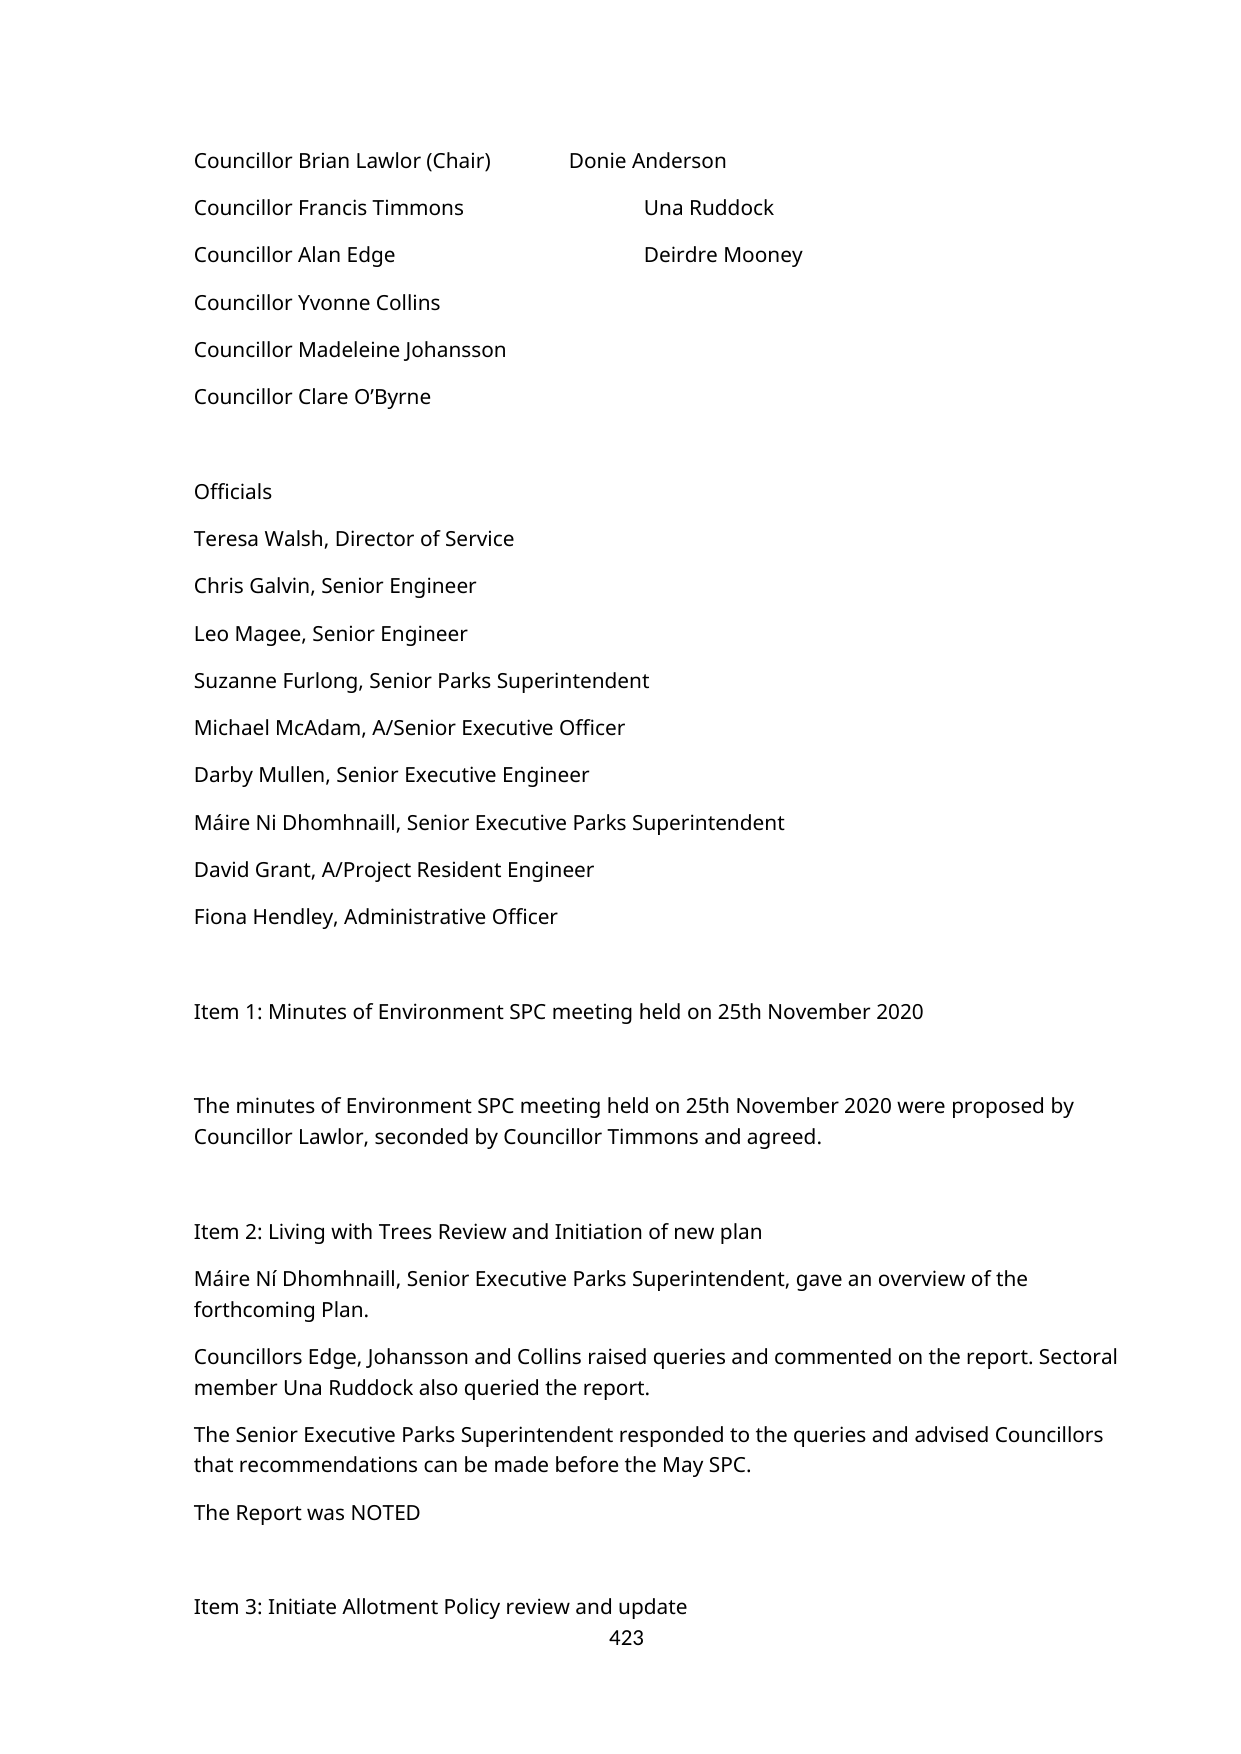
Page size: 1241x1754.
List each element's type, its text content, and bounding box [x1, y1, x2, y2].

text Leo Magee, Senior Engineer [194, 619, 1134, 647]
text The Senior Executive Parks Superintendent responded to the queries and advised Councillors that recommendations can be made before the May SPC. [194, 1420, 1134, 1479]
text Darby Mullen, Senior Executive Engineer [194, 761, 1134, 789]
text Teresa Walsh, Director of Service [194, 524, 1134, 553]
text Councillor Yvonne Collins [194, 288, 1134, 316]
text David Grant, A/Project Resident Engineer [194, 855, 1134, 884]
text Item 3: Initiate Allotment Policy review and update [194, 1592, 1134, 1621]
text Councillor Brian Lawlor (Chair) Donie Anderson [194, 146, 1134, 174]
text Councillor Clare O’Byrne [194, 382, 1134, 411]
text The minutes of Environment SPC meeting held on 25th November 2020 were proposed by Councillor Lawlor, seconded by Councillor Timmons and agreed. [194, 1092, 1134, 1151]
text Michael McAdam, A/Senior Executive Officer [194, 713, 1134, 742]
text Councillor Francis Timmons Una Ruddock [194, 193, 1134, 222]
text Chris Galvin, Senior Engineer [194, 571, 1134, 600]
text Máire Ni Dhomhnaill, Senior Executive Parks Superintendent [194, 808, 1134, 836]
text Máire Ní Dhomhnaill, Senior Executive Parks Superintendent, gave an overview of the forthcoming Plan. [194, 1264, 1134, 1323]
text Councillors Edge, Johansson and Collins raised queries and commented on the report. Sectoral member Una Ruddock also queried the report. [194, 1342, 1134, 1401]
text The Report was NOTED [194, 1498, 1134, 1526]
text Item 2: Living with Trees Review and Initiation of new plan [194, 1217, 1134, 1245]
text Councillor Alan Edge Deirdre Mooney [194, 240, 1134, 269]
text Item 1: Minutes of Environment SPC meeting held on 25th November 2020 [194, 997, 1134, 1026]
text Officials [194, 477, 1134, 505]
text Councillor Madeleine Johansson [194, 335, 1134, 363]
text Suzanne Furlong, Senior Parks Superintendent [194, 666, 1134, 694]
text Fiona Hendley, Administrative Officer [194, 902, 1134, 931]
